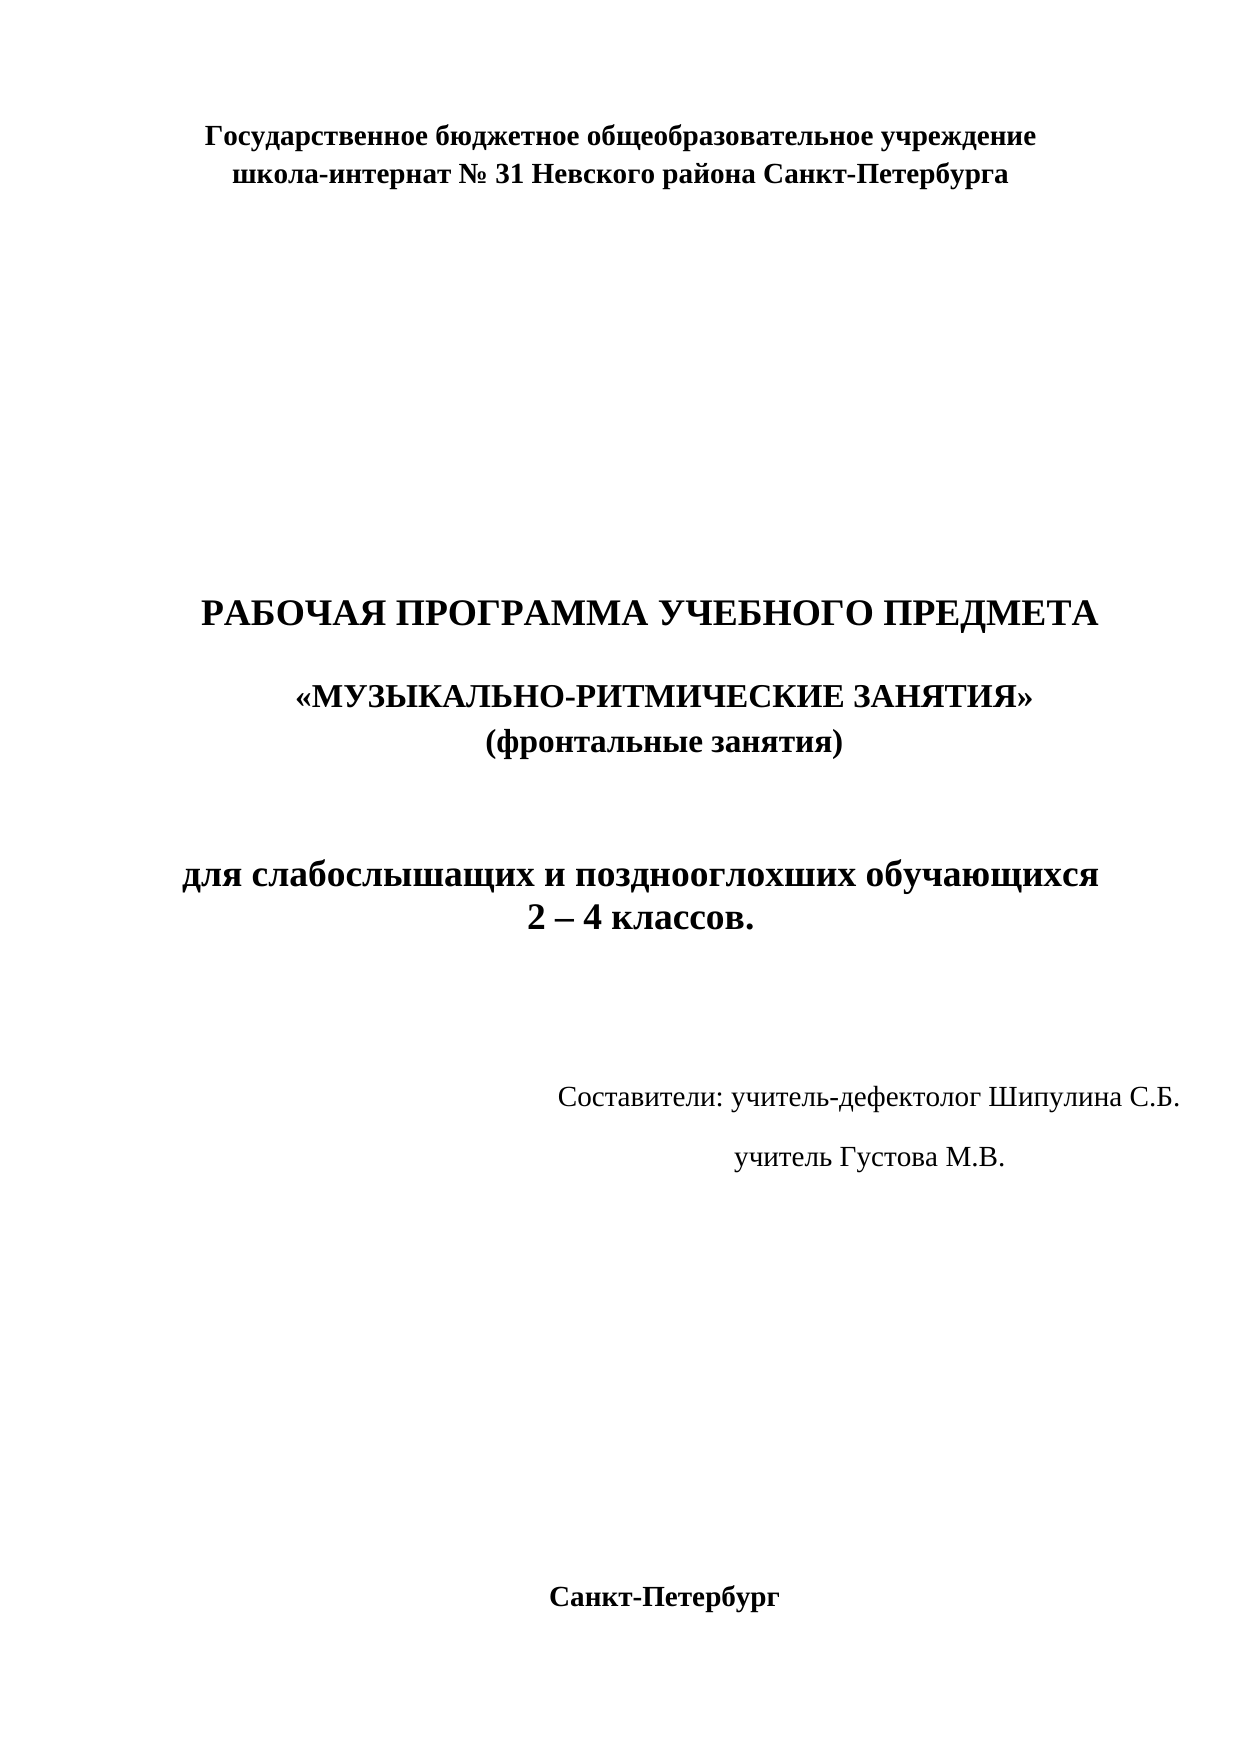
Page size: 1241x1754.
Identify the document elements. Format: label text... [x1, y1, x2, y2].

text «МУЗЫКАЛЬНО-РИТМИЧЕСКИЕ ЗАНЯТИЯ» [177, 677, 1152, 715]
text 2 – 4 классов. [130, 894, 1152, 937]
text для слабослышащих и позднооглохших обучающихся [130, 851, 1152, 894]
text РАБОЧАЯ ПРОГРАММА УЧЕБНОГО ПРЕДМЕТА [130, 591, 1152, 634]
text Составители: учитель-дефектолог Шипулина С.Б. [136, 1079, 1181, 1113]
text Санкт-Петербург [177, 1579, 1152, 1613]
table_header Государственное бюджетное общеобразовательное учреждение школа-интернат № 31 Невского района Санкт-Петербурга [100, 118, 1186, 303]
text (фронтальные занятия) [177, 721, 1152, 759]
text учитель Густова М.В. [136, 1139, 1181, 1172]
